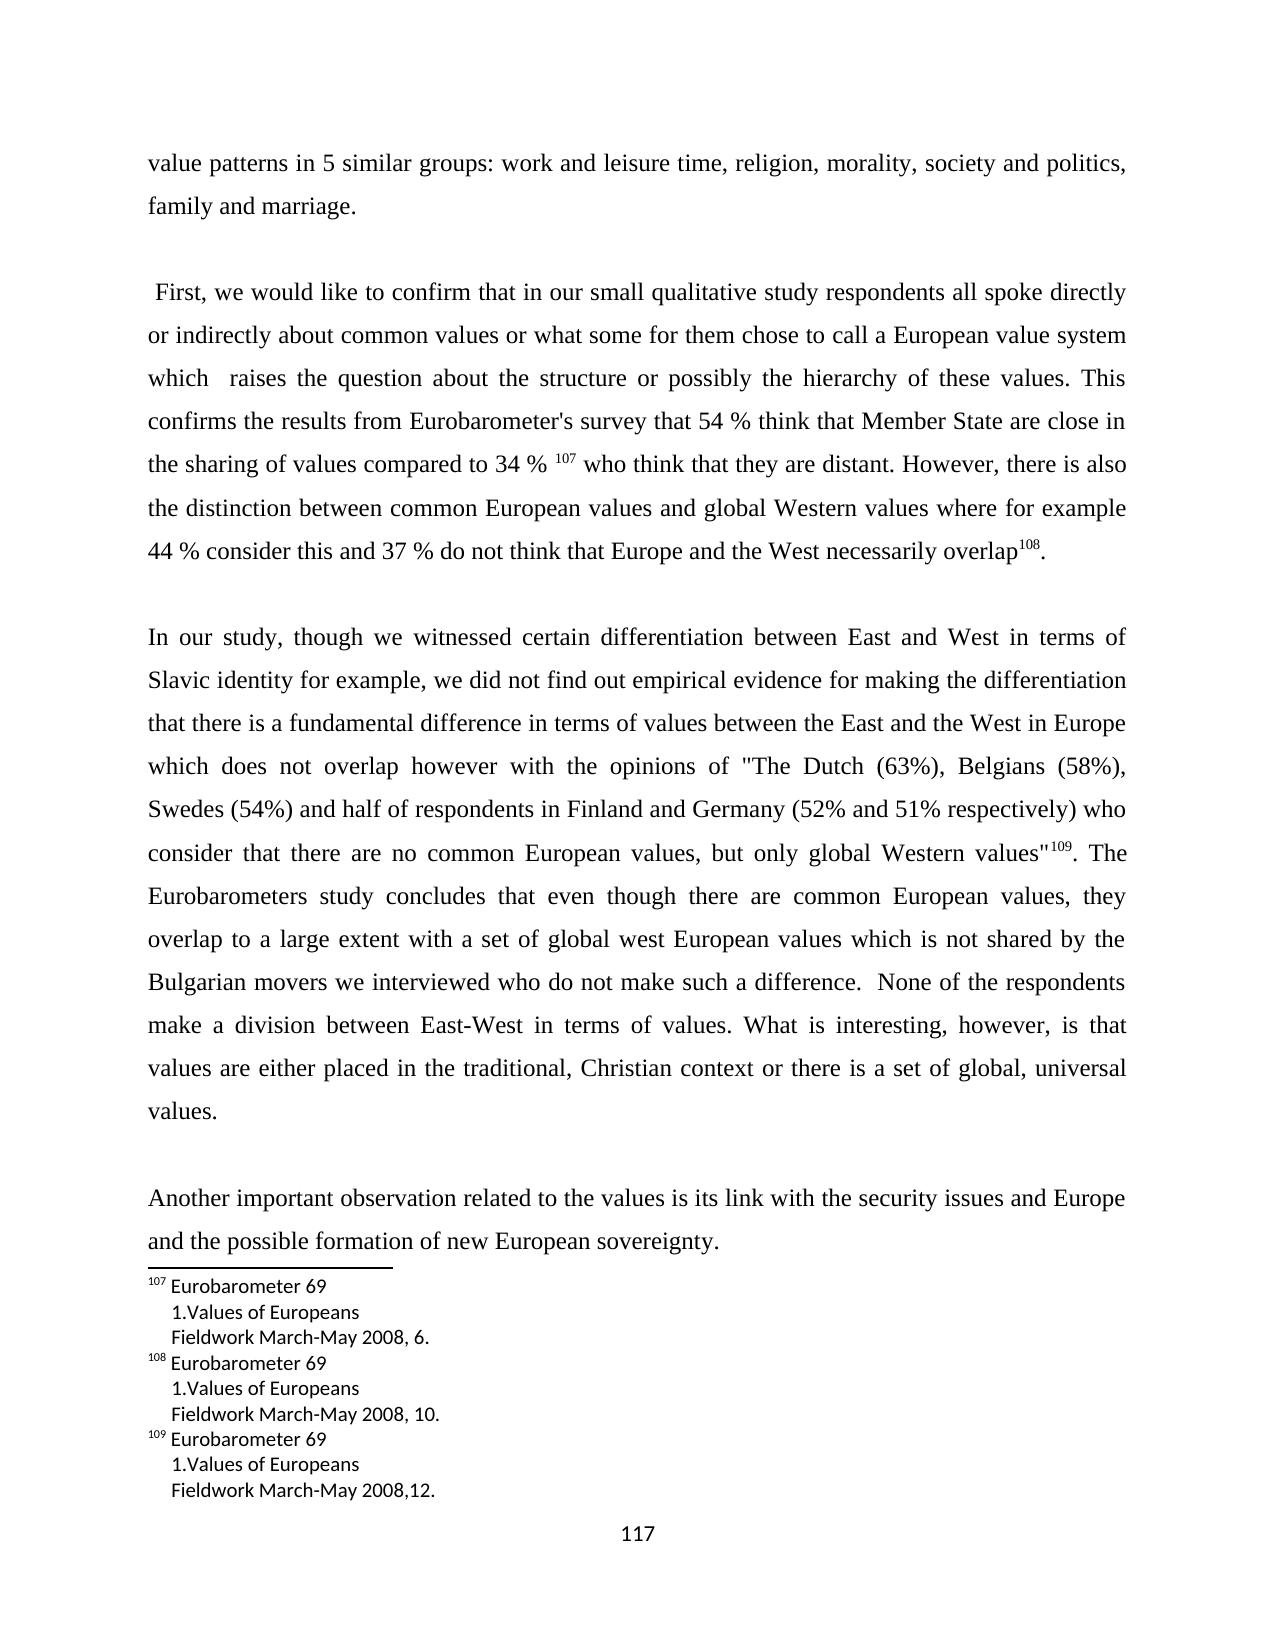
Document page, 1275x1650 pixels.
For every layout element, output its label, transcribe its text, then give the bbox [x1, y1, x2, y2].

text First, we would like to confirm that in our small qualitative study respondents all spoke directly or indirectly about common values or what some for them chose to call a European value system which raises the question about the structure or possibly the hierarchy of these values. This confirms the results from Eurobarometer's survey that 54 % think that Member State are close in the sharing of values compared to 34 % who think that they are distant. However, there is also the distinction between common European values and global Western values where for example 44 % consider this and 37 % do not think that Europe and the West necessarily overlap. [148, 277, 1127, 564]
text In our study, though we witnessed certain differentiation between East and West in terms of Slavic identity for example, we did not find out empirical evidence for making the differentiation that there is a fundamental difference in terms of values between the East and the West in Europe which does not overlap however with the opinions of "The Dutch (63%), Belgians (58%), Swedes (54%) and half of respondents in Finland and Germany (52% and 51% respectively) who consider that there are no common European values, but only global Western values". The Eurobarometers study concludes that even though there are common European values, they overlap to a large extent with a set of global west European values which is not shared by the Bulgarian movers we interviewed who do not make such a difference. None of the respondents make a division between East-West in terms of values. What is interesting, however, is that values are either placed in the traditional, Christian context or there is a set of global, universal values. [148, 622, 1127, 1125]
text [148, 148, 1127, 219]
text Another important observation related to the values is its link with the security issues and Europe and the possible formation of new European sovereignty. [148, 1183, 1127, 1254]
